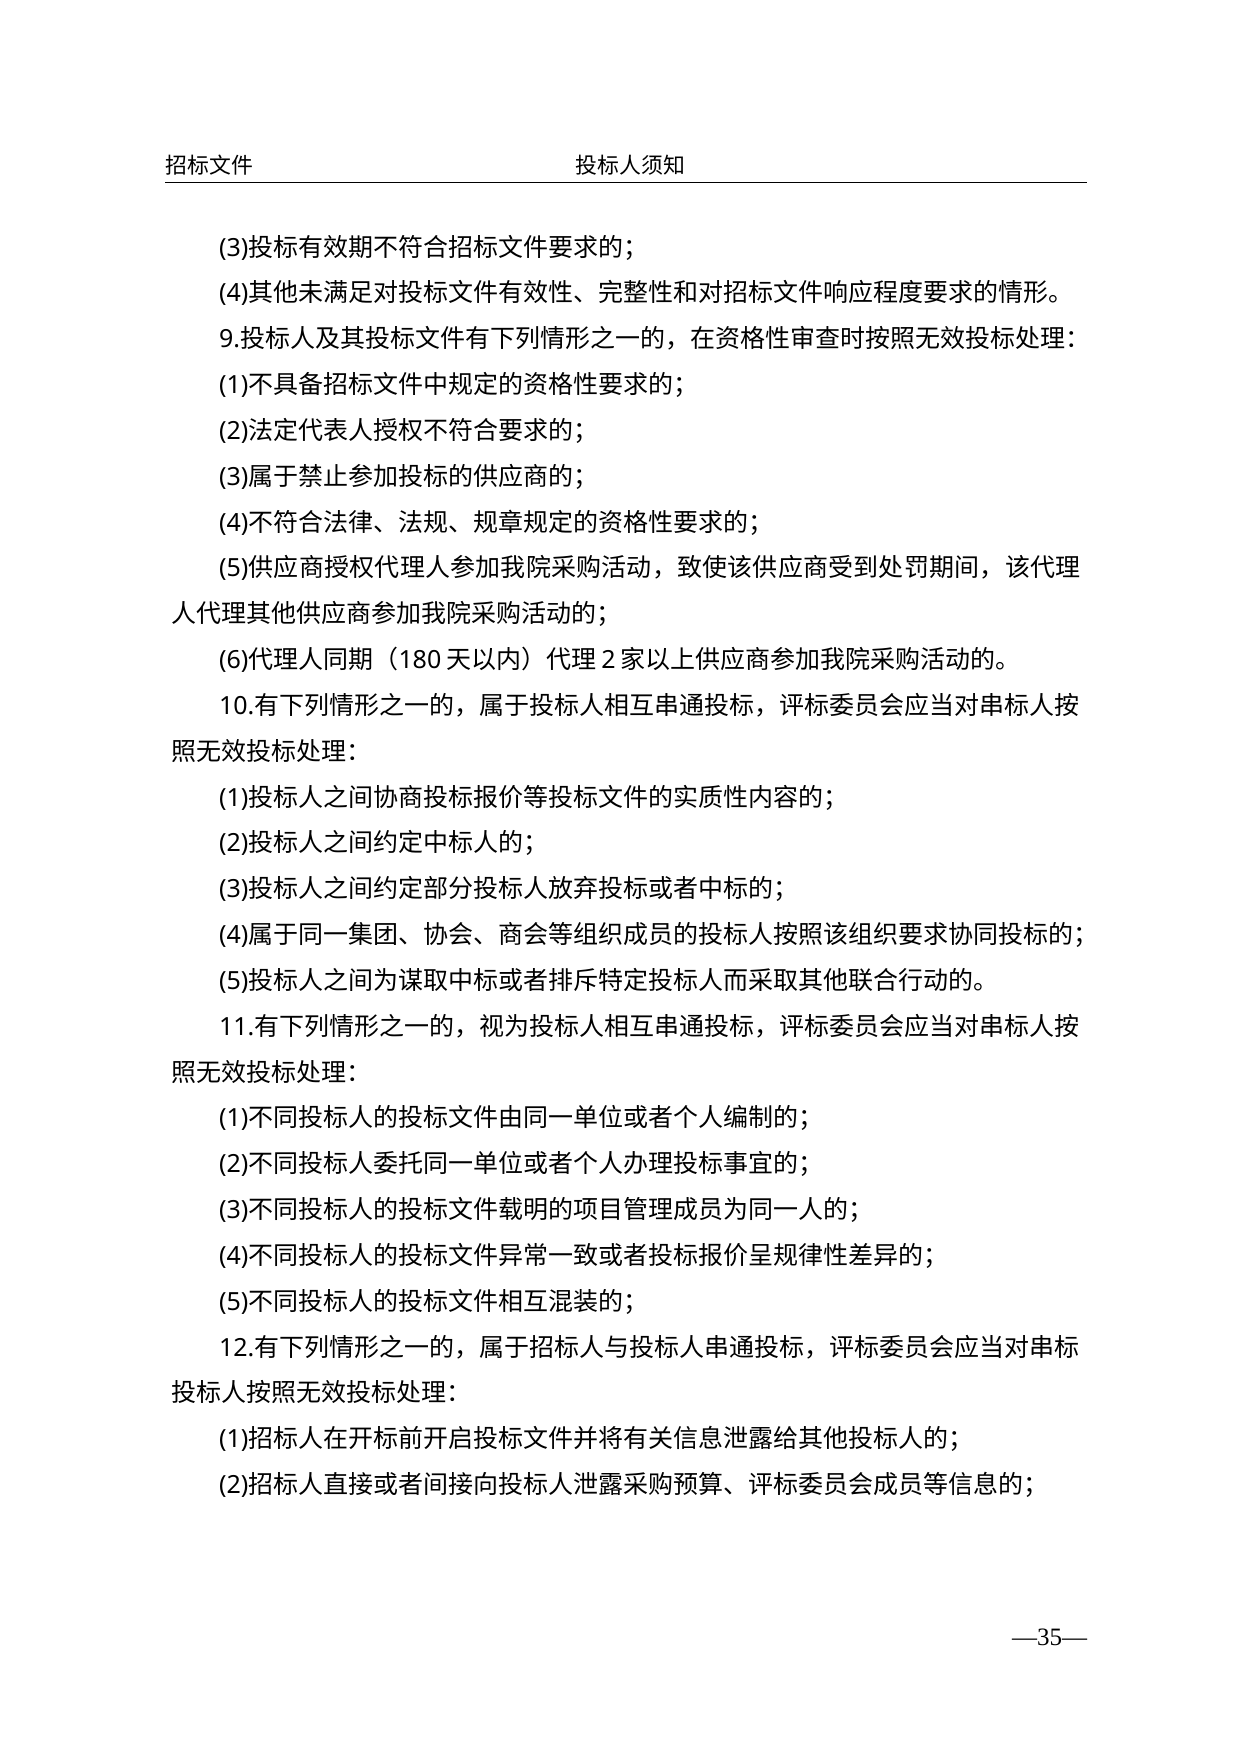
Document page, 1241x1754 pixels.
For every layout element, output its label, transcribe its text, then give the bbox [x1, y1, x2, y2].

text (4)不同投标人的投标文件异常一致或者投标报价呈规律性差异的； [171, 1228, 1081, 1273]
text (1)投标人之间协商投标报价等投标文件的实质性内容的； [171, 769, 1081, 815]
text (4)其他未满足对投标文件有效性、完整性和对招标文件响应程度要求的情形。 [171, 265, 1081, 311]
text 9.投标人及其投标文件有下列情形之一的，在资格性审查时按照无效投标处理： [171, 311, 1081, 357]
text (3)投标人之间约定部分投标人放弃投标或者中标的； [171, 861, 1081, 907]
text (2)招标人直接或者间接向投标人泄露采购预算、评标委员会成员等信息的； [171, 1457, 1081, 1503]
text 10.有下列情形之一的，属于投标人相互串通投标，评标委员会应当对串标人按照无效投标处理： [171, 678, 1081, 769]
text 12.有下列情形之一的，属于招标人与投标人串通投标，评标委员会应当对串标投标人按照无效投标处理： [171, 1319, 1081, 1411]
text (3)不同投标人的投标文件载明的项目管理成员为同一人的； [171, 1182, 1081, 1228]
text (1)招标人在开标前开启投标文件并将有关信息泄露给其他投标人的； [171, 1411, 1081, 1457]
text (6)代理人同期（180天以内）代理2家以上供应商参加我院采购活动的。 [171, 632, 1081, 678]
text (2)投标人之间约定中标人的； [171, 815, 1081, 861]
text (2)法定代表人授权不符合要求的； [171, 403, 1081, 448]
text (5)不同投标人的投标文件相互混装的； [171, 1273, 1081, 1319]
text (3)属于禁止参加投标的供应商的； [171, 448, 1081, 494]
text (2)不同投标人委托同一单位或者个人办理投标事宜的； [171, 1136, 1081, 1182]
text 11.有下列情形之一的，视为投标人相互串通投标，评标委员会应当对串标人按照无效投标处理： [171, 998, 1081, 1090]
text (4)不符合法律、法规、规章规定的资格性要求的； [171, 494, 1081, 540]
text (5)供应商授权代理人参加我院采购活动，致使该供应商受到处罚期间，该代理人代理其他供应商参加我院采购活动的； [171, 540, 1081, 632]
text (1)不具备招标文件中规定的资格性要求的； [171, 357, 1081, 403]
text (3)投标有效期不符合招标文件要求的； [171, 219, 1081, 265]
text (4)属于同一集团、协会、商会等组织成员的投标人按照该组织要求协同投标的； [171, 907, 1081, 953]
text (1)不同投标人的投标文件由同一单位或者个人编制的； [171, 1090, 1081, 1136]
text (5)投标人之间为谋取中标或者排斥特定投标人而采取其他联合行动的。 [171, 953, 1081, 998]
